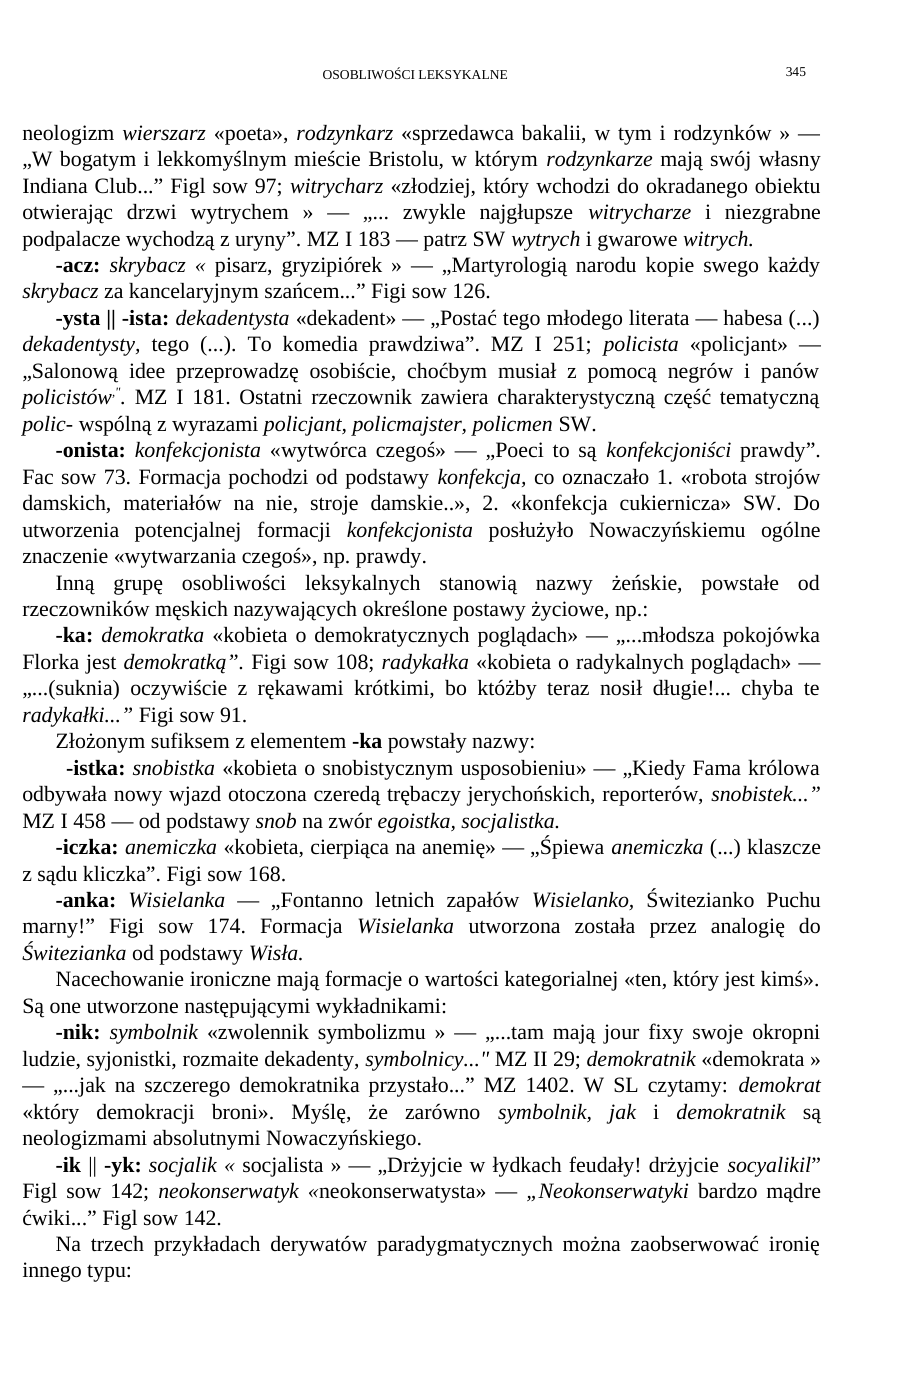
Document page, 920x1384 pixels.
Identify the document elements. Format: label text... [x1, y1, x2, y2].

text Inną grupę osobliwości leksykalnych stanowią nazwy żeńskie, powstałe od rzeczowników męskich nazywających określone postawy życiowe, np.: [22, 569, 821, 622]
text neologizm wierszarz «poeta», rodzynkarz «sprzedawca bakalii, w tym i rodzynków » — „W bogatym i lekkomyślnym mieście Bristolu, w którym rodzynkarze mają swój własny Indiana Club...” Figl sow 97; witrycharz «złodziej, który wchodzi do okradanego obiektu otwierając drzwi wytrychem » — „... zwykle najgłupsze witrycharze i niezgrabne podpalacze wychodzą z uryny”. MZ I 183 — patrz SW wytrych i gwarowe witrych. [22, 119, 821, 251]
text Złożonym sufiksem z elementem -ka powstały nazwy: [22, 728, 821, 754]
text 345 [786, 66, 806, 79]
text -ik || -yk: socjalik « socjalista » — „Drżyjcie w łydkach feudały! drżyjcie socyalikil” Figl sow 142; neokonserwatyk «neokonserwatysta» — „Neokonserwatyki bardzo mądre ćwiki...” Figl sow 142. [22, 1151, 821, 1230]
text -nik: symbolnik «zwolennik symbolizmu » — „...tam mają jour fixy swoje okropni ludzie, syjonistki, rozmaite dekadenty, symbolnicy..." MZ II 29; demokratnik «demokrata » — „...jak na szczerego demokratnika przystało...” MZ 1402. W SL czytamy: demokrat «który demokracji broni». Myślę, że zarówno symbolnik, jak i demokratnik są neologizmami absolutnymi Nowaczyńskiego. [22, 1019, 821, 1151]
text -istka: snobistka «kobieta o snobistycznym usposobieniu» — „Kiedy Fama królowa odbywała nowy wjazd otoczona czeredą trębaczy jerychońskich, reporterów, snobistek...” MZ I 458 — od podstawy snob na zwór egoistka, socjalistka. [22, 754, 821, 833]
text Nacechowanie ironiczne mają formacje o wartości kategorialnej «ten, który jest kimś». Są one utworzone następującymi wykładnikami: [22, 966, 821, 1019]
text -ka: demokratka «kobieta o demokratycznych poglądach» — „...młodsza pokojówka Florka jest demokratką”. Figi sow 108; radykałka «kobieta o radykalnych poglądach» — „...(suknia) oczywiście z rękawami krótkimi, bo któżby teraz nosił długie!... chyba te radykałki...” Figi sow 91. [22, 622, 821, 728]
text -ysta || -ista: dekadentysta «dekadent» — „Postać tego młodego literata — habesa (...) dekadentysty, tego (...). To komedia prawdziwa”. MZ I 251; policista «policjant» — „Salonową idee przeprowadzę osobiście, choćbym musiał z pomocą negrów i panów policistów,". MZ I 181. Ostatni rzeczownik zawiera charakterystyczną część tematyczną polic- wspólną z wyrazami policjant, policmajster, policmen SW. [22, 304, 821, 437]
text -onista: konfekcjonista «wytwórca czegoś» — „Poeci to są konfekcjoniści prawdy”. Fac sow 73. Formacja pochodzi od podstawy konfekcja, co oznaczało 1. «robota strojów damskich, materiałów na nie, stroje damskie..», 2. «konfekcja cukiernicza» SW. Do utworzenia potencjalnej formacji konfekcjonista posłużyło Nowaczyńskiemu ogólne znaczenie «wytwarzania czegoś», np. prawdy. [22, 437, 821, 569]
text -anka: Wisielanka — „Fontanno letnich zapałów Wisielanko, Świtezianko Puchu marny!” Figi sow 174. Formacja Wisielanka utworzona została przez analogię do Świtezianka od podstawy Wisła. [22, 886, 821, 966]
text Na trzech przykładach derywatów paradygmatycznych można zaobserwować ironię innego typu: [22, 1230, 821, 1283]
text -iczka: anemiczka «kobieta, cierpiąca na anemię» — „Śpiewa anemiczka (...) klaszcze z sądu kliczka”. Figi sow 168. [22, 833, 821, 886]
text -acz: skrybacz « pisarz, gryzipiórek » — „Martyrologią narodu kopie swego każdy skrybacz za kancelaryjnym szańcem...” Figi sow 126. [22, 251, 821, 304]
text OSOBLIWOŚCI LEKSYKALNE [322, 69, 508, 82]
